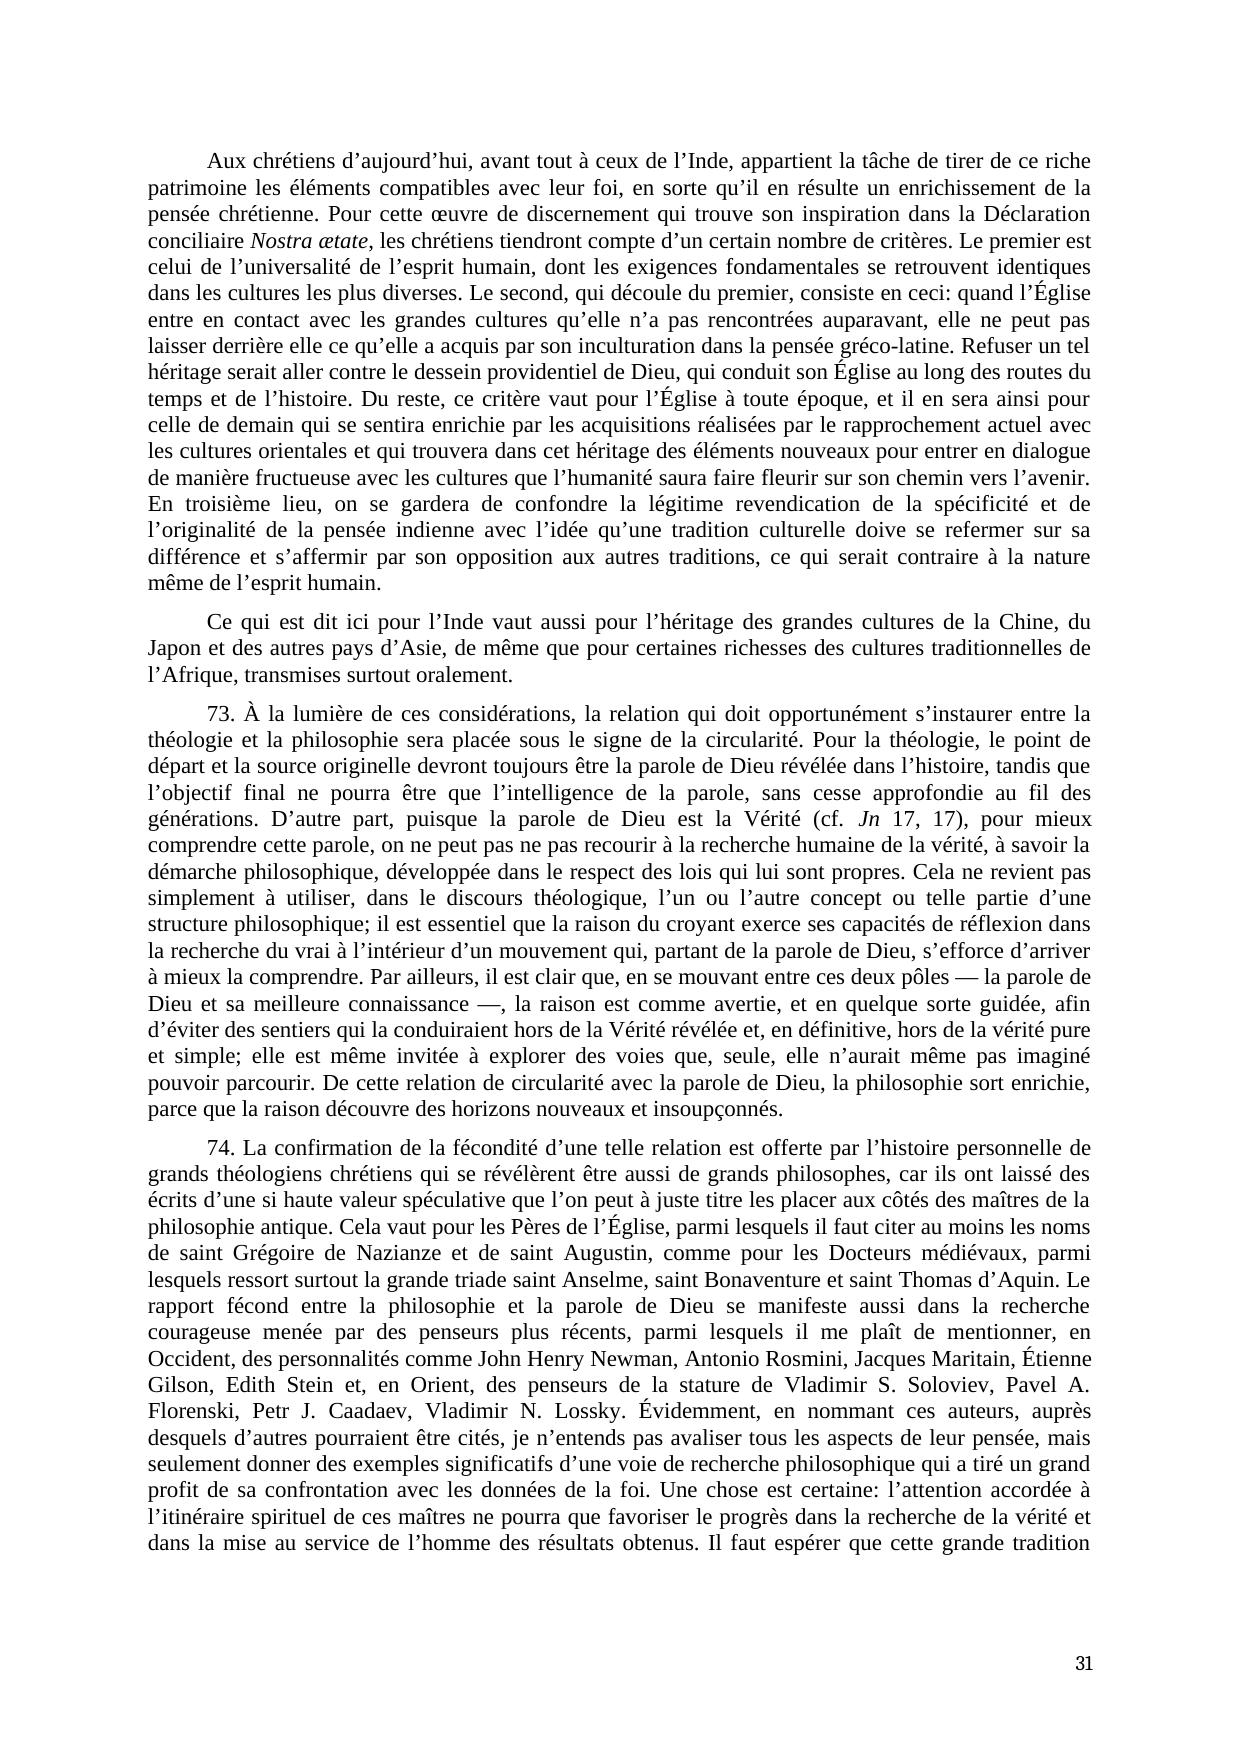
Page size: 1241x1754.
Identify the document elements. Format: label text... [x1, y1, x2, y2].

text Ce qui est dit ici pour l’Inde vaut aussi pour l’héritage des grandes cultures de la Chine, du Japon et des autres pays d’Asie, de même que pour certaines richesses des cultures traditionnelles de l’Afrique, transmises surtout oralement. [148, 608, 1093, 687]
text 73. À la lumière de ces considérations, la relation qui doit opportunément s’instaurer entre la théologie et la philosophie sera placée sous le signe de la circularité. Pour la théologie, le point de départ et la source originelle devront toujours être la parole de Dieu révélée dans l’histoire, tandis que l’objectif final ne pourra être que l’intelligence de la parole, sans cesse approfondie au fil des générations. D’autre part, puisque la parole de Dieu est la Vérité (cf. Jn 17, 17), pour mieux comprendre cette parole, on ne peut pas ne pas recourir à la recherche humaine de la vérité, à savoir la démarche philosophique, développée dans le respect des lois qui lui sont propres. Cela ne revient pas simplement à utiliser, dans le discours théologique, l’un ou l’autre concept ou telle partie d’une structure philosophique; il est essentiel que la raison du croyant exerce ses capacités de réflexion dans la recherche du vrai à l’intérieur d’un mouvement qui, partant de la parole de Dieu, s’efforce d’arriver à mieux la comprendre. Par ailleurs, il est clair que, en se mouvant entre ces deux pôles — la parole de Dieu et sa meilleure connaissance —, la raison est comme avertie, et en quelque sorte guidée, afin d’éviter des sentiers qui la conduiraient hors de la Vérité révélée et, en définitive, hors de la vérité pure et simple; elle est même invitée à explorer des voies que, seule, elle n’aurait même pas imaginé pouvoir parcourir. De cette relation de circularité avec la parole de Dieu, la philosophie sort enrichie, parce que la raison découvre des horizons nouveaux et insoupçonnés. [148, 700, 1093, 1121]
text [148, 1134, 1093, 1556]
text Aux chrétiens d’aujourd’hui, avant tout à ceux de l’Inde, appartient la tâche de tirer de ce riche patrimoine les éléments compatibles avec leur foi, en sorte qu’il en résulte un enrichissement de la pensée chrétienne. Pour cette œuvre de discernement qui trouve son inspiration dans la Déclaration conciliaire Nostra ætate, les chrétiens tiendront compte d’un certain nombre de critères. Le premier est celui de l’universalité de l’esprit humain, dont les exigences fondamentales se retrouvent identiques dans les cultures les plus diverses. Le second, qui découle du premier, consiste en ceci: quand l’Église entre en contact avec les grandes cultures qu’elle n’a pas rencontrées auparavant, elle ne peut pas laisser derrière elle ce qu’elle a acquis par son inculturation dans la pensée gréco-latine. Refuser un tel héritage serait aller contre le dessein providentiel de Dieu, qui conduit son Église au long des routes du temps et de l’histoire. Du reste, ce critère vaut pour l’Église à toute époque, et il en sera ainsi pour celle de demain qui se sentira enrichie par les acquisitions réalisées par le rapprochement actuel avec les cultures orientales et qui trouvera dans cet héritage des éléments nouveaux pour entrer en dialogue de manière fructueuse avec les cultures que l’humanité saura faire fleurir sur son chemin vers l’avenir. En troisième lieu, on se gardera de confondre la légitime revendication de la spécificité et de l’originalité de la pensée indienne avec l’idée qu’une tradition culturelle doive se refermer sur sa différence et s’affermir par son opposition aux autres traditions, ce qui serait contraire à la nature même de l’esprit humain. [148, 148, 1093, 596]
